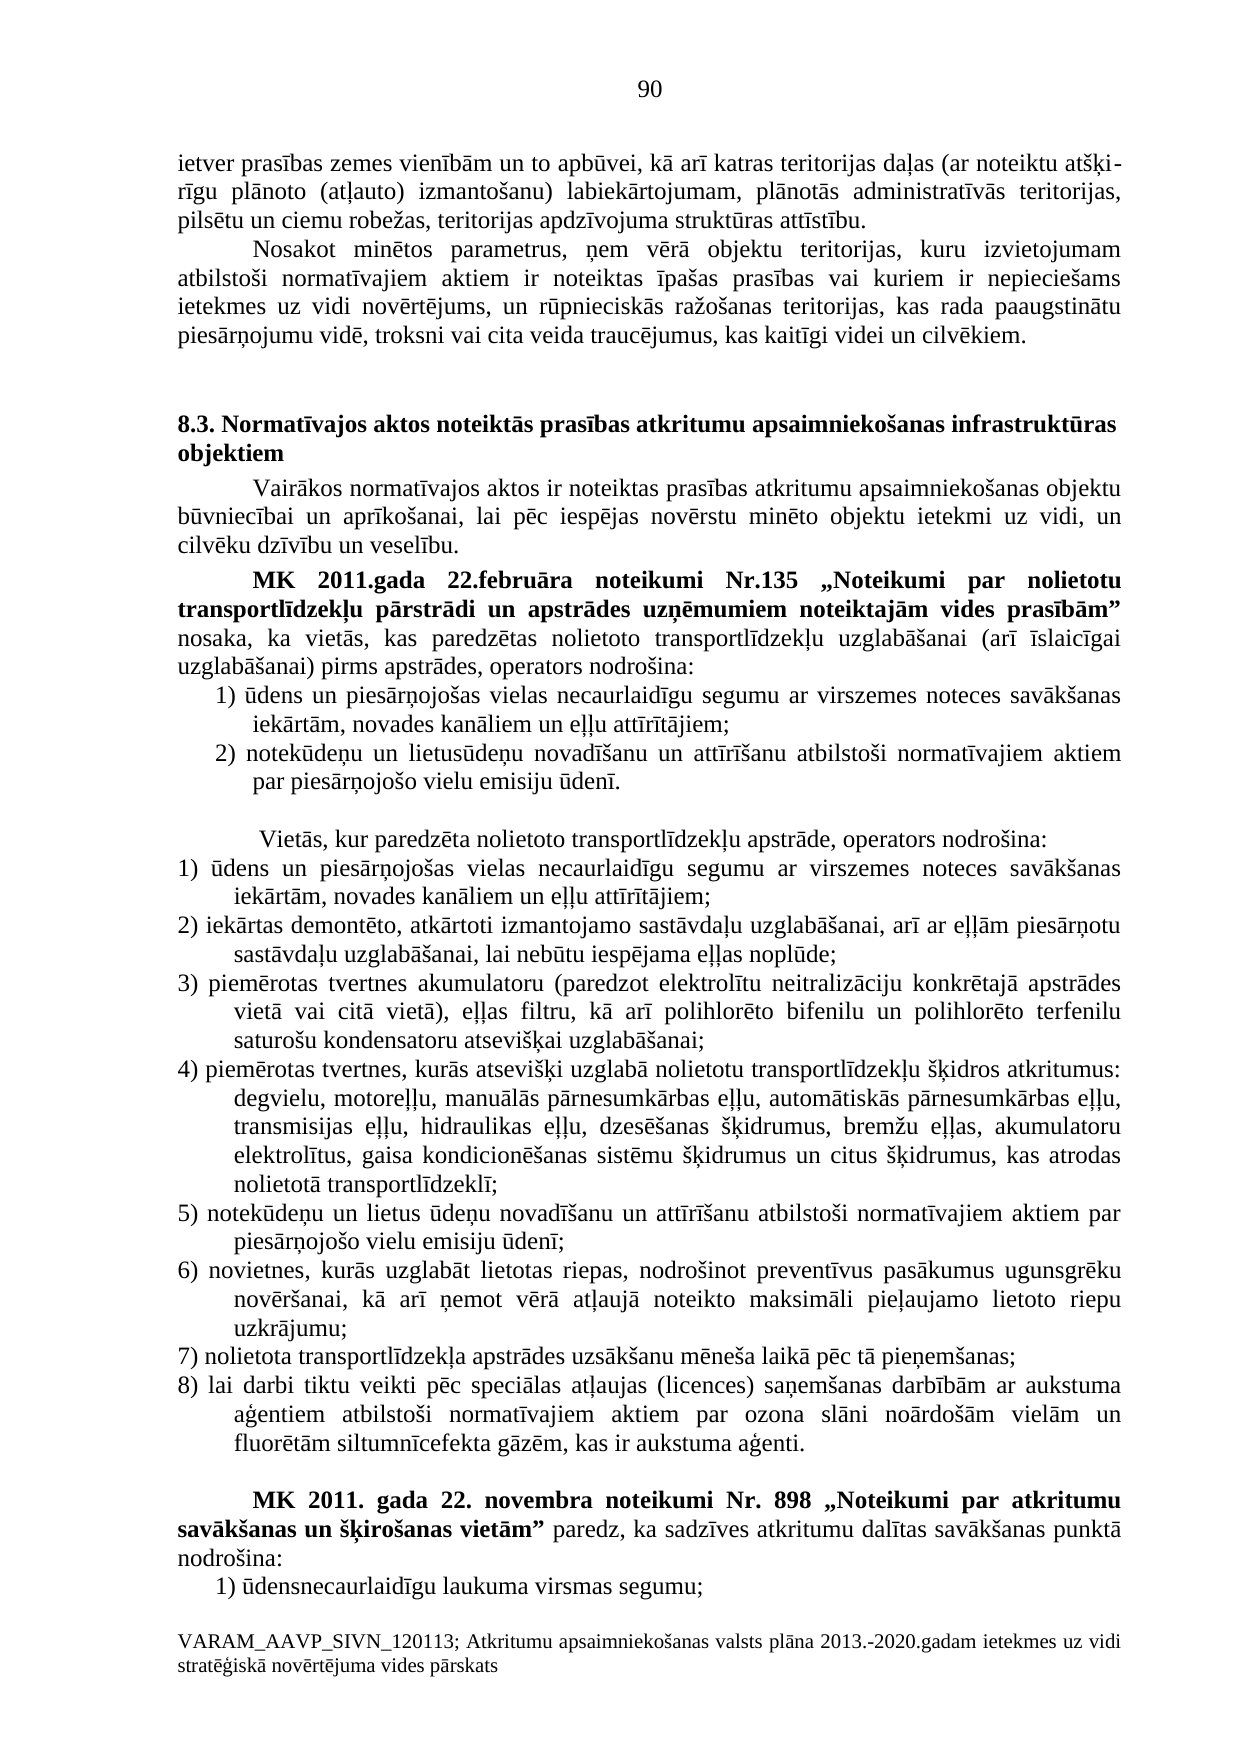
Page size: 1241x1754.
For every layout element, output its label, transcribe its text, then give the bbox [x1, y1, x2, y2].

text MK 2011.gada 22.februāra noteikumi Nr.135 „Noteikumi par nolietotu transportlīdzekļu pārstrādi un apstrādes uzņēmumiem noteiktajām vides prasībām” nosaka, ka vietās, kas paredzētas nolietoto transportlīdzekļu uzglabāšanai (arī īslaicīgai uzglabāšanai) pirms apstrādes, operators nodrošina: [177, 565, 1122, 680]
text 2) iekārtas demontēto, atkārtoti izmantojamo sastāvdaļu uzglabāšanai, arī ar eļļām piesārņotu sastāvdaļu uzglabāšanai, lai nebūtu iespējama eļļas noplūde; [177, 910, 1122, 968]
text Nosakot minētos parametrus, ņem vērā objektu teritorijas, kuru izvietojumam atbilstoši normatīvajiem aktiem ir noteiktas īpašas prasības vai kuriem ir nepieciešams ietekmes uz vidi novērtējums, un rūpnieciskās ražošanas teritorijas, kas rada paaugstinātu piesārņojumu vidē, troksni vai cita veida traucējumus, kas kaitīgi videi un cilvēkiem. [177, 234, 1122, 349]
subtitle 8.3. Normatīvajos aktos noteiktās prasības atkritumu apsaimniekošanas infrastruktūras objektiem [177, 409, 1122, 466]
text 4) piemērotas tvertnes, kurās atsevišķi uzglabā nolietotu transportlīdzekļu šķidros atkritumus: degvielu, motoreļļu, manuālās pārnesumkārbas eļļu, automātiskās pārnesumkārbas eļļu, transmisijas eļļu, hidraulikas eļļu, dzesēšanas šķidrumus, bremžu eļļas, akumulatoru elektrolītus, gaisa kondicionēšanas sistēmu šķidrumus un citus šķidrumus, kas atrodas nolietotā transportlīdzeklī; [177, 1054, 1122, 1198]
text 8) lai darbi tiktu veikti pēc speciālas atļaujas (licences) saņemšanas darbībām ar aukstuma aģentiem atbilstoši normatīvajiem aktiem par ozona slāni noārdošām vielām un fluorētām siltumnīcefekta gāzēm, kas ir aukstuma aģenti. [177, 1370, 1122, 1456]
text 1) ūdensnecaurlaidīgu laukuma virsmas segumu; [215, 1571, 1122, 1600]
text 1) ūdens un piesārņojošas vielas necaurlaidīgu segumu ar virszemes noteces savākšanas iekārtām, novades kanāliem un eļļu attīrītājiem; [215, 680, 1122, 738]
text Vietās, kur paredzēta nolietoto transportlīdzekļu apstrāde, operators nodrošina: [177, 824, 1122, 853]
text MK 2011. gada 22. novembra noteikumi Nr. 898 „Noteikumi par atkritumu savākšanas un šķirošanas vietām” paredz, ka sadzīves atkritumu dalītas savākšanas punktā nodrošina: [177, 1485, 1122, 1571]
text 7) nolietota transportlīdzekļa apstrādes uzsākšanu mēneša laikā pēc tā pieņemšanas; [177, 1341, 1122, 1370]
text 2) notekūdeņu un lietusūdeņu novadīšanu un attīrīšanu atbilstoši normatīvajiem aktiem par piesārņojošo vielu emisiju ūdenī. [215, 738, 1122, 795]
text Vairākos normatīvajos aktos ir noteiktas prasības atkritumu apsaimniekošanas objektu būvniecībai un aprīkošanai, lai pēc iespējas novērstu minēto objektu ietekmi uz vidi, un cilvēku dzīvību un veselību. [177, 473, 1122, 559]
text 1) ūdens un piesārņojošas vielas necaurlaidīgu segumu ar virszemes noteces savākšanas iekārtām, novades kanāliem un eļļu attīrītājiem; [177, 853, 1122, 910]
text 5) notekūdeņu un lietus ūdeņu novadīšanu un attīrīšanu atbilstoši normatīvajiem aktiem par piesārņojošo vielu emisiju ūdenī; [177, 1198, 1122, 1255]
text 6) novietnes, kurās uzglabāt lietotas riepas, nodrošinot preventīvus pasākumus ugunsgrēku novēršanai, kā arī ņemot vērā atļaujā noteikto maksimāli pieļaujamo lietoto riepu uzkrājumu; [177, 1255, 1122, 1341]
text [177, 148, 1122, 234]
text 3) piemērotas tvertnes akumulatoru (paredzot elektrolītu neitralizāciju konkrētajā apstrādes vietā vai citā vietā), eļļas filtru, kā arī polihlorēto bifenilu un polihlorēto terfenilu saturošu kondensatoru atsevišķai uzglabāšanai; [177, 968, 1122, 1054]
